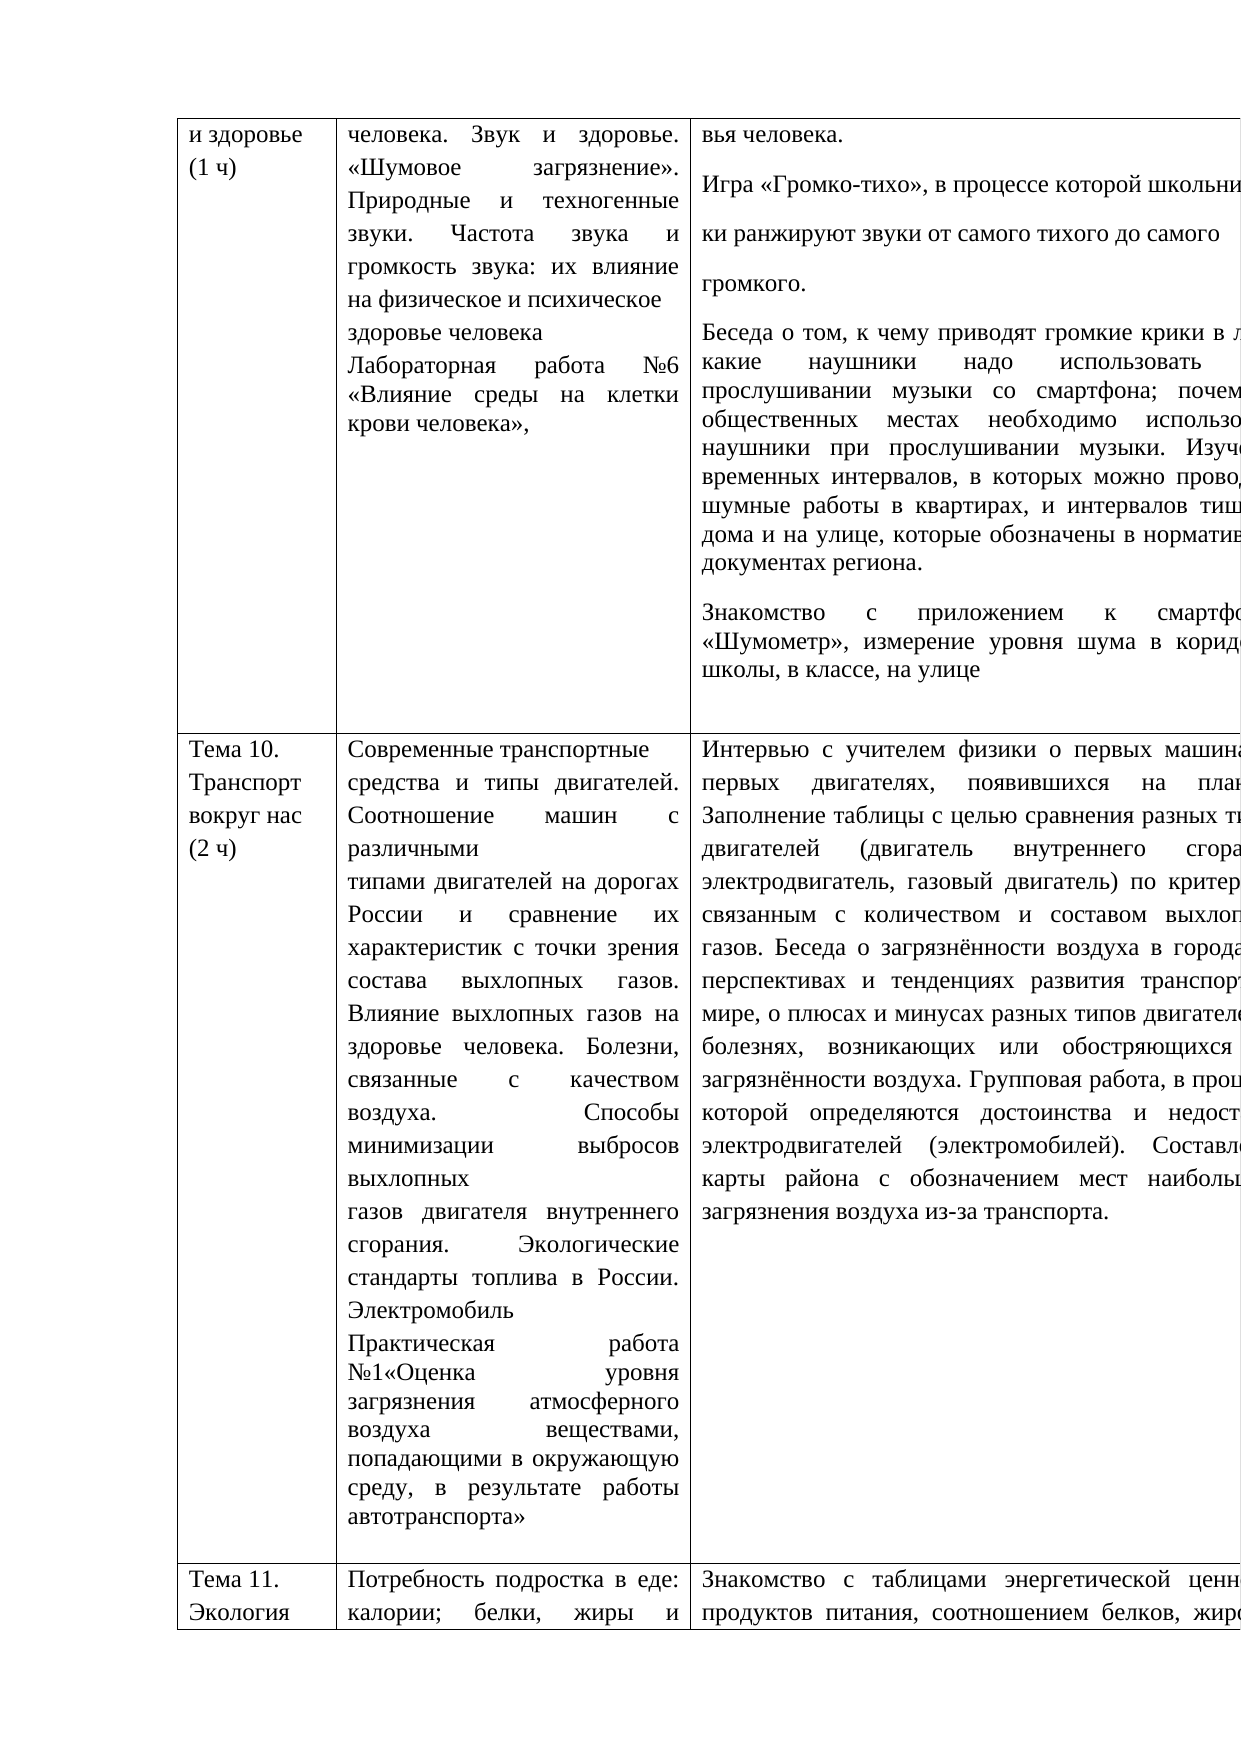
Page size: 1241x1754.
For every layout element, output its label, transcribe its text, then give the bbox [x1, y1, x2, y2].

table_cell Тема 10. Транспорт вокруг нас (2 ч) [178, 734, 336, 1563]
table_cell Современные транспортные средства и типы двигателей. Соотношение машин с различными типами двигателей на дорогах России и сравнение их характеристик с точки зрения состава выхлопных газов. Влияние выхлопных газов на здоровье человека. Болезни, связанные с качеством воздуха. Способы минимизации выбросов выхлопных газов двигателя внутреннего сгорания. Экологические стандарты топлива в России. Электромобиль Практическая работа №1«Оценка уровня загрязнения атмосферного воздуха веществами, попадающими в окружающую среду, в результате работы автотранспорта» [337, 734, 690, 1563]
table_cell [691, 1564, 1240, 1629]
table_cell Интервью с учителем физики о первых машинах и первых двигателях, появившихся на планете. Заполнение таблицы с целью сравнения разных типов двигателей (двигатель внутреннего сгорания, электродвигатель, газовый двигатель) по критериям, связанным с количеством и составом выхлопных газов. Беседа о загрязнённости воздуха в городах, о перспективах и тенденциях развития транспорта в мире, о плюсах и минусах разных типов двигателей, о болезнях, возникающих или обостряющихся из-загрязнённости воздуха. Групповая работа, в процессе которой определяются достоинства и недостатки электродвигателей (электромобилей). Составление карты района с обозначением мест наибольшего загрязнения воздуха из-за транспорта. [691, 734, 1240, 1563]
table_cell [178, 1564, 336, 1629]
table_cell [178, 119, 336, 733]
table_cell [691, 119, 1240, 733]
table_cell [337, 1564, 690, 1629]
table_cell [337, 119, 690, 733]
